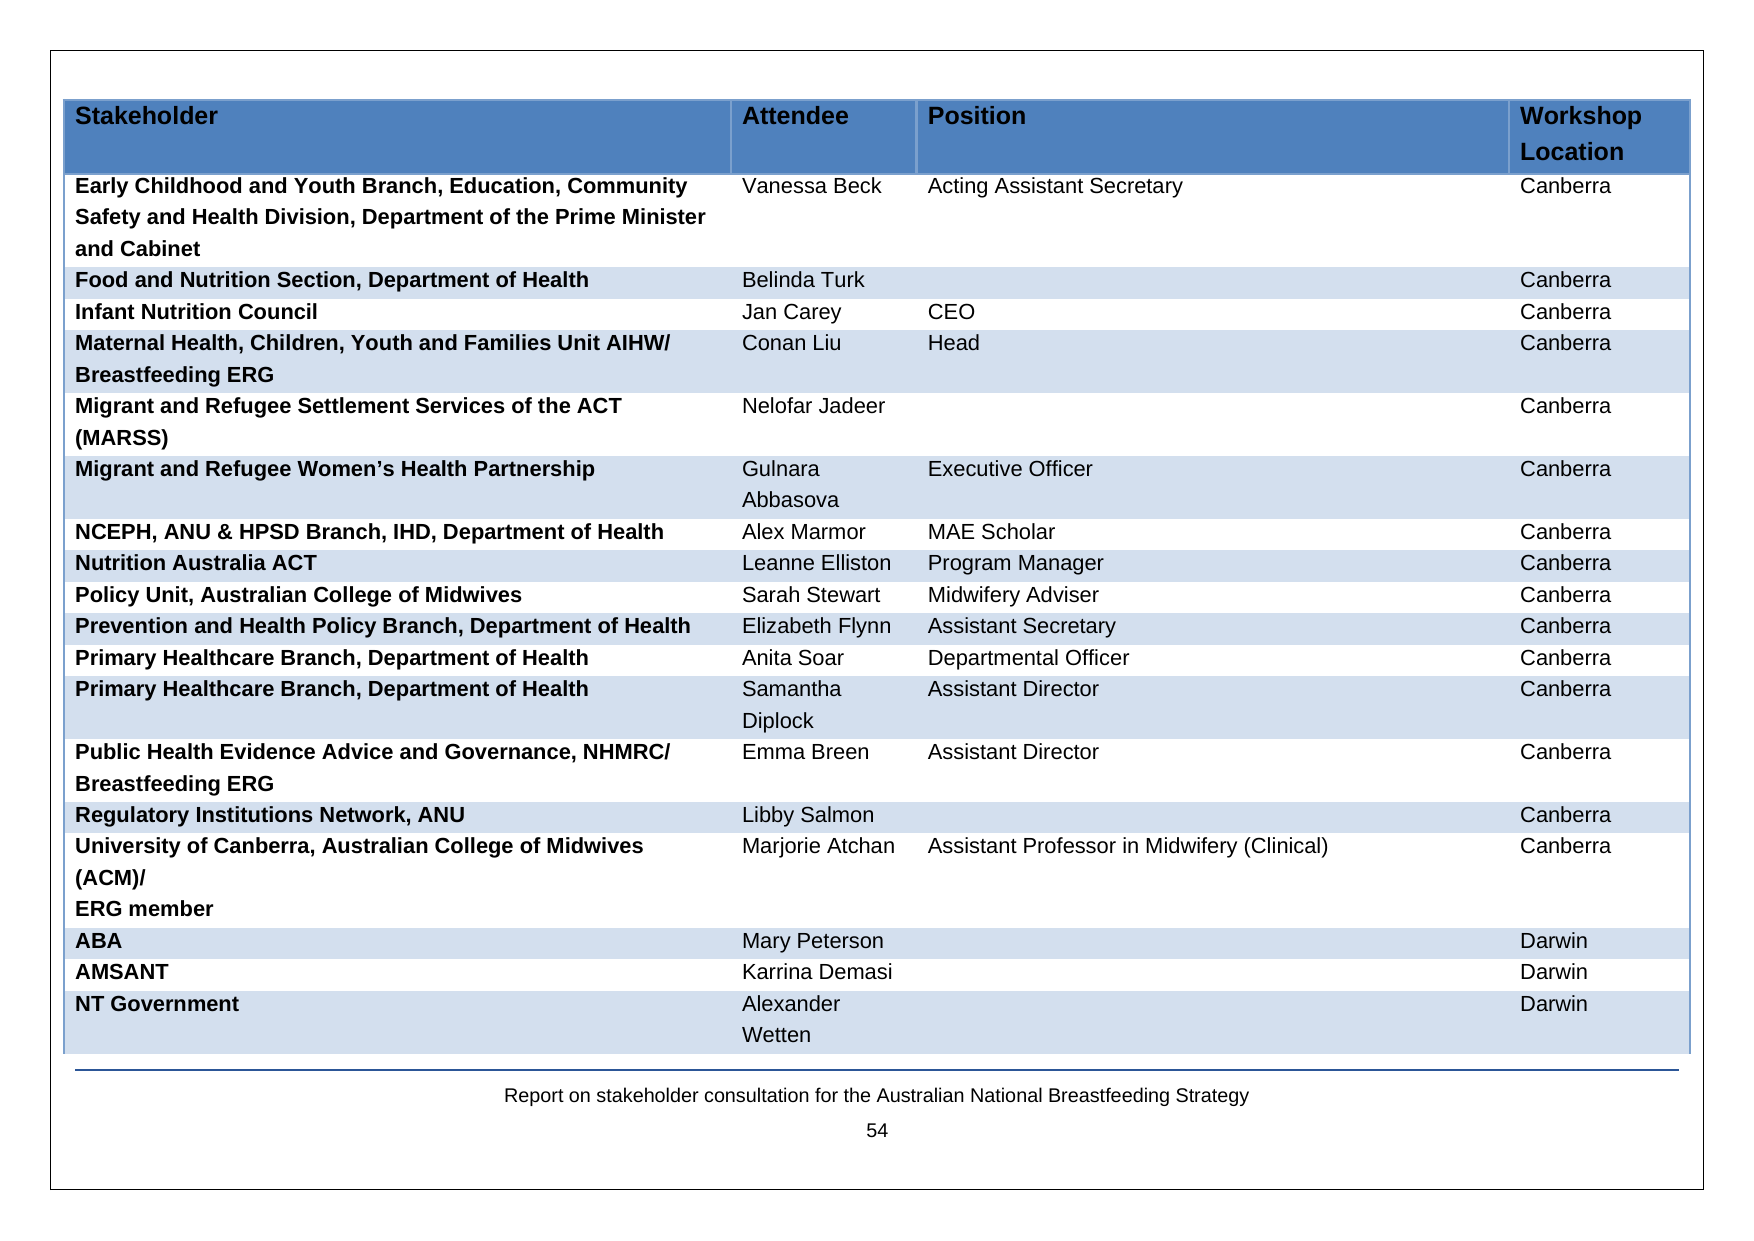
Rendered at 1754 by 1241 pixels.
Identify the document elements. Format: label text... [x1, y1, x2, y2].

table_header Stakeholder [65, 101, 730, 173]
table_cell Regulatory Institutions Network, ANU [65, 802, 731, 833]
table_cell Darwin [1509, 959, 1689, 991]
table_cell Head [916, 330, 1509, 393]
table_cell Migrant and Refugee Women’s Health Partnership [65, 456, 731, 519]
table_cell Samantha Diplock [731, 676, 916, 739]
table_cell [916, 991, 1509, 1054]
table_cell Prevention and Health Policy Branch, Department of Health [65, 613, 731, 645]
table_cell Canberra [1509, 834, 1689, 928]
table_cell [916, 928, 1509, 959]
table_cell Public Health Evidence Advice and Governance, NHMRC/ Breastfeeding ERG [65, 739, 731, 802]
table_cell Canberra [1509, 613, 1689, 645]
table_cell Canberra [1509, 267, 1689, 299]
table_cell Primary Healthcare Branch, Department of Health [65, 676, 731, 739]
table_cell Leanne Elliston [731, 550, 916, 582]
table_cell Executive Officer [916, 456, 1509, 519]
table_cell Canberra [1509, 582, 1689, 613]
table_cell [916, 393, 1509, 456]
table_cell CEO [916, 299, 1509, 330]
table_cell Canberra [1509, 645, 1689, 676]
table_cell Mary Peterson [731, 928, 916, 959]
table_cell Program Manager [916, 550, 1509, 582]
table_cell Assistant Secretary [916, 613, 1509, 645]
table_cell Alex Marmor [731, 519, 916, 550]
table_cell Canberra [1509, 299, 1689, 330]
table_cell Elizabeth Flynn [731, 613, 916, 645]
table_header Position [918, 101, 1508, 173]
table_cell University of Canberra, Australian College of Midwives (ACM)/ ERG member [65, 834, 731, 928]
table_cell Policy Unit, Australian College of Midwives [65, 582, 731, 613]
table_cell Assistant Director [916, 739, 1509, 802]
table_cell [916, 959, 1509, 991]
table_cell ABA [65, 928, 731, 959]
table_cell Departmental Officer [916, 645, 1509, 676]
table_cell Darwin [1509, 928, 1689, 959]
table_cell Nutrition Australia ACT [65, 550, 731, 582]
table_cell Darwin [1509, 991, 1689, 1054]
table_cell AMSANT [65, 959, 731, 991]
table_header Workshop Location [1510, 101, 1689, 173]
table_cell Food and Nutrition Section, Department of Health [65, 267, 731, 299]
table_cell Midwifery Adviser [916, 582, 1509, 613]
table_cell Karrina Demasi [731, 959, 916, 991]
table_cell Assistant Professor in Midwifery (Clinical) [916, 834, 1509, 928]
table_cell [916, 267, 1509, 299]
table_cell Alexander Wetten [731, 991, 916, 1054]
table_cell Libby Salmon [731, 802, 916, 833]
table_cell NCEPH, ANU & HPSD Branch, IHD, Department of Health [65, 519, 731, 550]
table_cell NT Government [65, 991, 731, 1054]
table_cell Sarah Stewart [731, 582, 916, 613]
table_cell Marjorie Atchan [731, 834, 916, 928]
table_cell Vanessa Beck [731, 175, 916, 267]
table_cell Emma Breen [731, 739, 916, 802]
table_cell Canberra [1509, 739, 1689, 802]
table_cell Early Childhood and Youth Branch, Education, Community Safety and Health Division, Department of the Prime Minister and Cabinet [65, 175, 731, 267]
table_cell Anita Soar [731, 645, 916, 676]
table_cell Canberra [1509, 175, 1689, 267]
table_cell Nelofar Jadeer [731, 393, 916, 456]
table_cell Canberra [1509, 519, 1689, 550]
table_cell Jan Carey [731, 299, 916, 330]
table_cell Canberra [1509, 393, 1689, 456]
table_cell Canberra [1509, 550, 1689, 582]
table_header Attendee [732, 101, 915, 173]
table_cell Canberra [1509, 456, 1689, 519]
table_cell Gulnara Abbasova [731, 456, 916, 519]
table_cell Migrant and Refugee Settlement Services of the ACT (MARSS) [65, 393, 731, 456]
table_cell Infant Nutrition Council [65, 299, 731, 330]
table_cell Assistant Director [916, 676, 1509, 739]
table_cell Canberra [1509, 802, 1689, 833]
table_cell Conan Liu [731, 330, 916, 393]
table_cell MAE Scholar [916, 519, 1509, 550]
table_cell Primary Healthcare Branch, Department of Health [65, 645, 731, 676]
table_cell Canberra [1509, 330, 1689, 393]
table_cell Acting Assistant Secretary [916, 175, 1509, 267]
table_cell Canberra [1509, 676, 1689, 739]
table_cell Maternal Health, Children, Youth and Families Unit AIHW/ Breastfeeding ERG [65, 330, 731, 393]
table_cell [916, 802, 1509, 833]
table_cell Belinda Turk [731, 267, 916, 299]
